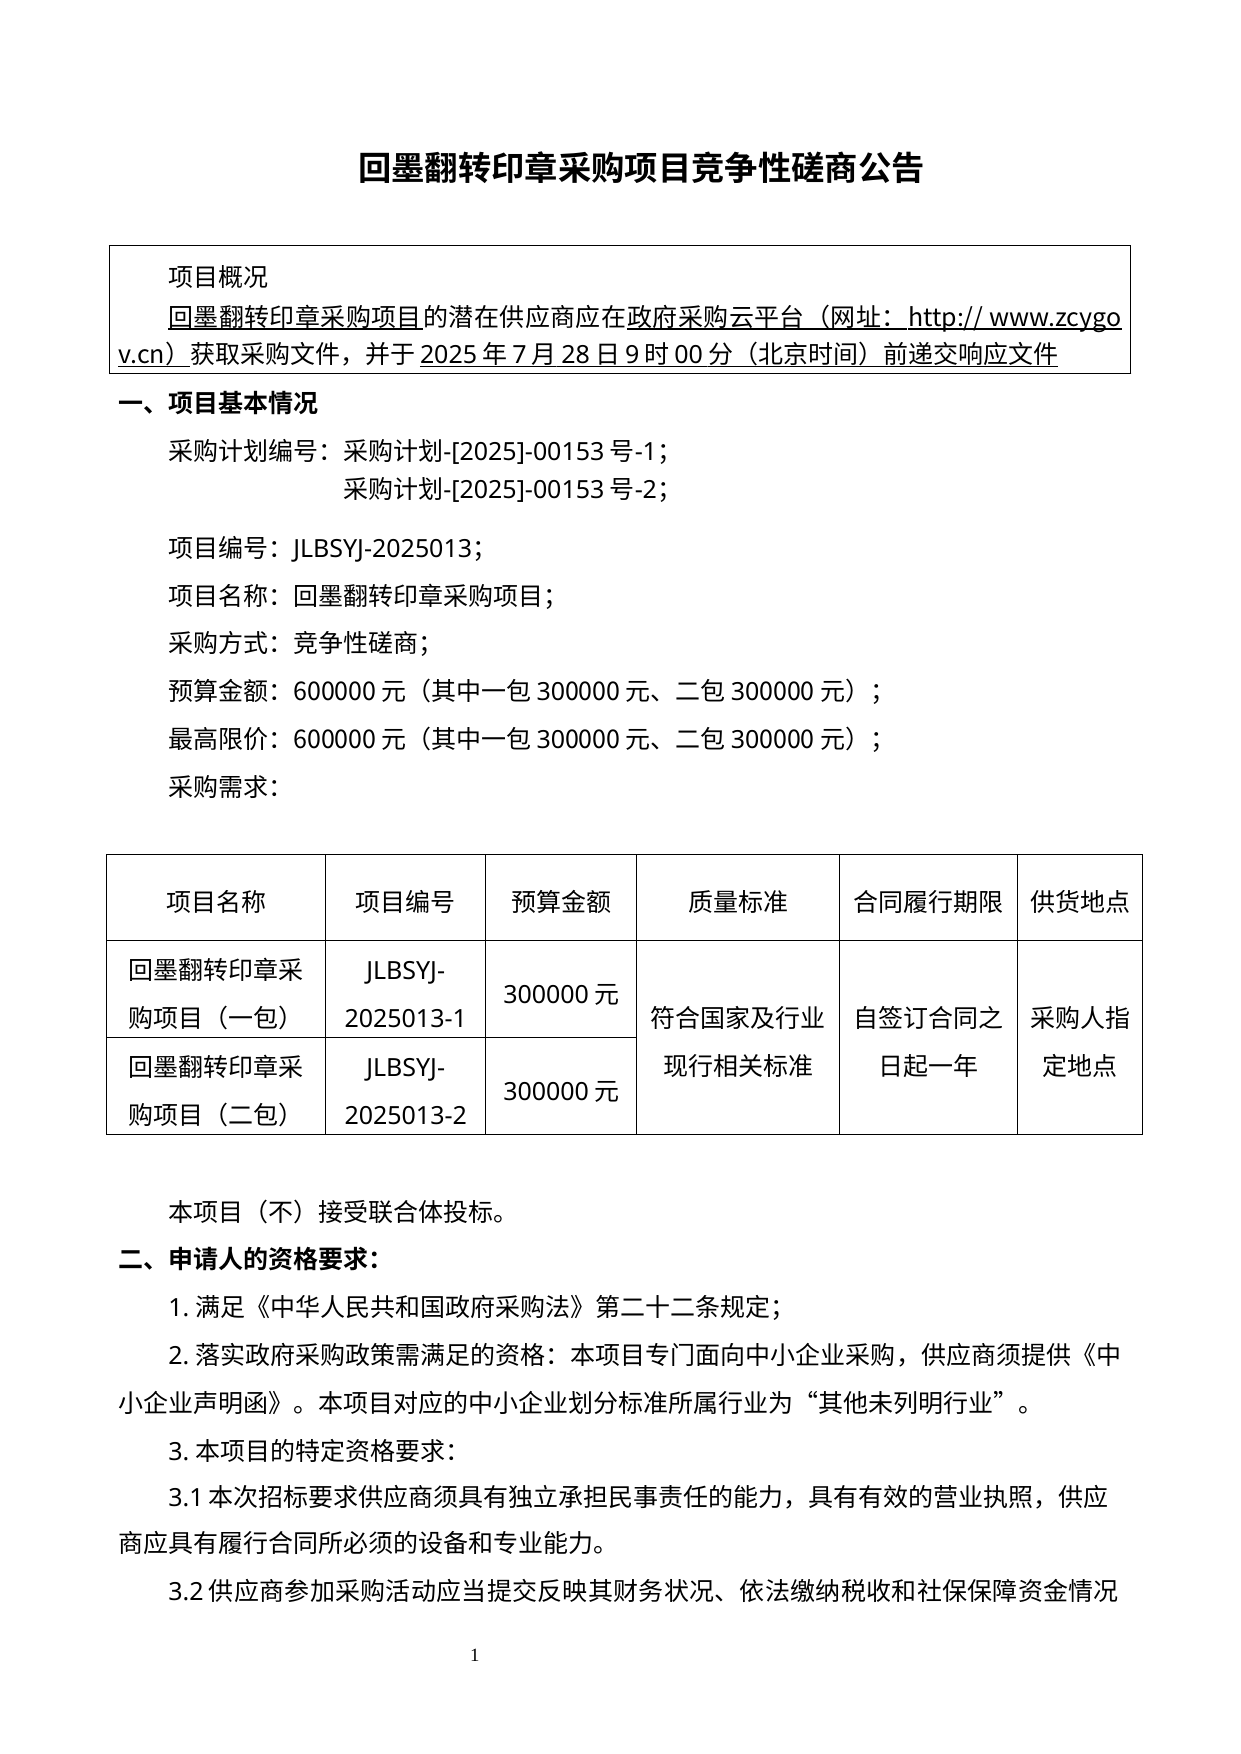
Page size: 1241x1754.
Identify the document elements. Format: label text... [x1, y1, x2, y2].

table_header 项目编号 [326, 855, 485, 940]
table_header 质量标准 [637, 855, 839, 940]
table_cell 300000元 [486, 1038, 636, 1134]
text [118, 1562, 1122, 1610]
text 二、申请人的资格要求： [118, 1231, 1122, 1278]
table_header 项目名称 [107, 855, 325, 940]
table_cell 300000元 [486, 941, 636, 1037]
table_cell 符合国家及行业现行相关标准 [637, 941, 839, 1134]
table_cell 采购人指定地点 [1018, 941, 1142, 1134]
text 采购计划-[2025]-00153号-2； [118, 470, 1119, 506]
text 项目概况 [110, 246, 1130, 293]
text 最高限价：600000元（其中一包300000元、二包300000元）； [118, 710, 1122, 758]
text 采购方式：竞争性磋商； [118, 614, 1122, 662]
text 回墨翻转印章采购项目的潜在供应商应在政府采购云平台（网址：http:// www.zcygov.cn）获取采购文件，并于2025年7月28日9时00分（北京时间）前递交响应文件 [110, 293, 1130, 373]
text 预算金额：600000元（其中一包300000元、二包300000元）； [118, 662, 1122, 710]
table_header 预算金额 [486, 855, 636, 940]
table_header 供货地点 [1018, 855, 1142, 940]
text 1. 满足《中华人民共和国政府采购法》第二十二条规定； [118, 1278, 1122, 1326]
table_cell JLBSYJ- 2025013-1 [326, 941, 485, 1037]
list 回墨翻转印章采购项目竞争性磋商公告 [160, 142, 1122, 190]
table_cell JLBSYJ- 2025013-2 [326, 1038, 485, 1134]
table_header 合同履行期限 [840, 855, 1017, 940]
text 3.1本次招标要求供应商须具有独立承担民事责任的能力，具有有效的营业执照，供应商应具有履行合同所必须的设备和专业能力。 [118, 1470, 1122, 1562]
text 2. 落实政府采购政策需满足的资格：本项目专门面向中小企业采购，供应商须提供《中小企业声明函》。本项目对应的中小企业划分标准所属行业为“其他未列明行业”。 [118, 1326, 1122, 1422]
table_cell 回墨翻转印章采购项目（二包） [107, 1038, 325, 1134]
text 采购计划编号：采购计划-[2025]-00153号-1； [118, 422, 1122, 470]
text 3. 本项目的特定资格要求： [118, 1422, 1122, 1470]
text 项目编号：JLBSYJ-2025013； [118, 519, 1122, 567]
table_cell 回墨翻转印章采购项目（一包） [107, 941, 325, 1037]
text 采购需求： [118, 758, 1122, 806]
text 本项目（不）接受联合体投标。 [118, 1183, 1122, 1231]
text 项目名称：回墨翻转印章采购项目； [118, 567, 1122, 614]
table_cell 自签订合同之日起一年 [840, 941, 1017, 1134]
text 一、项目基本情况 [118, 374, 1122, 422]
